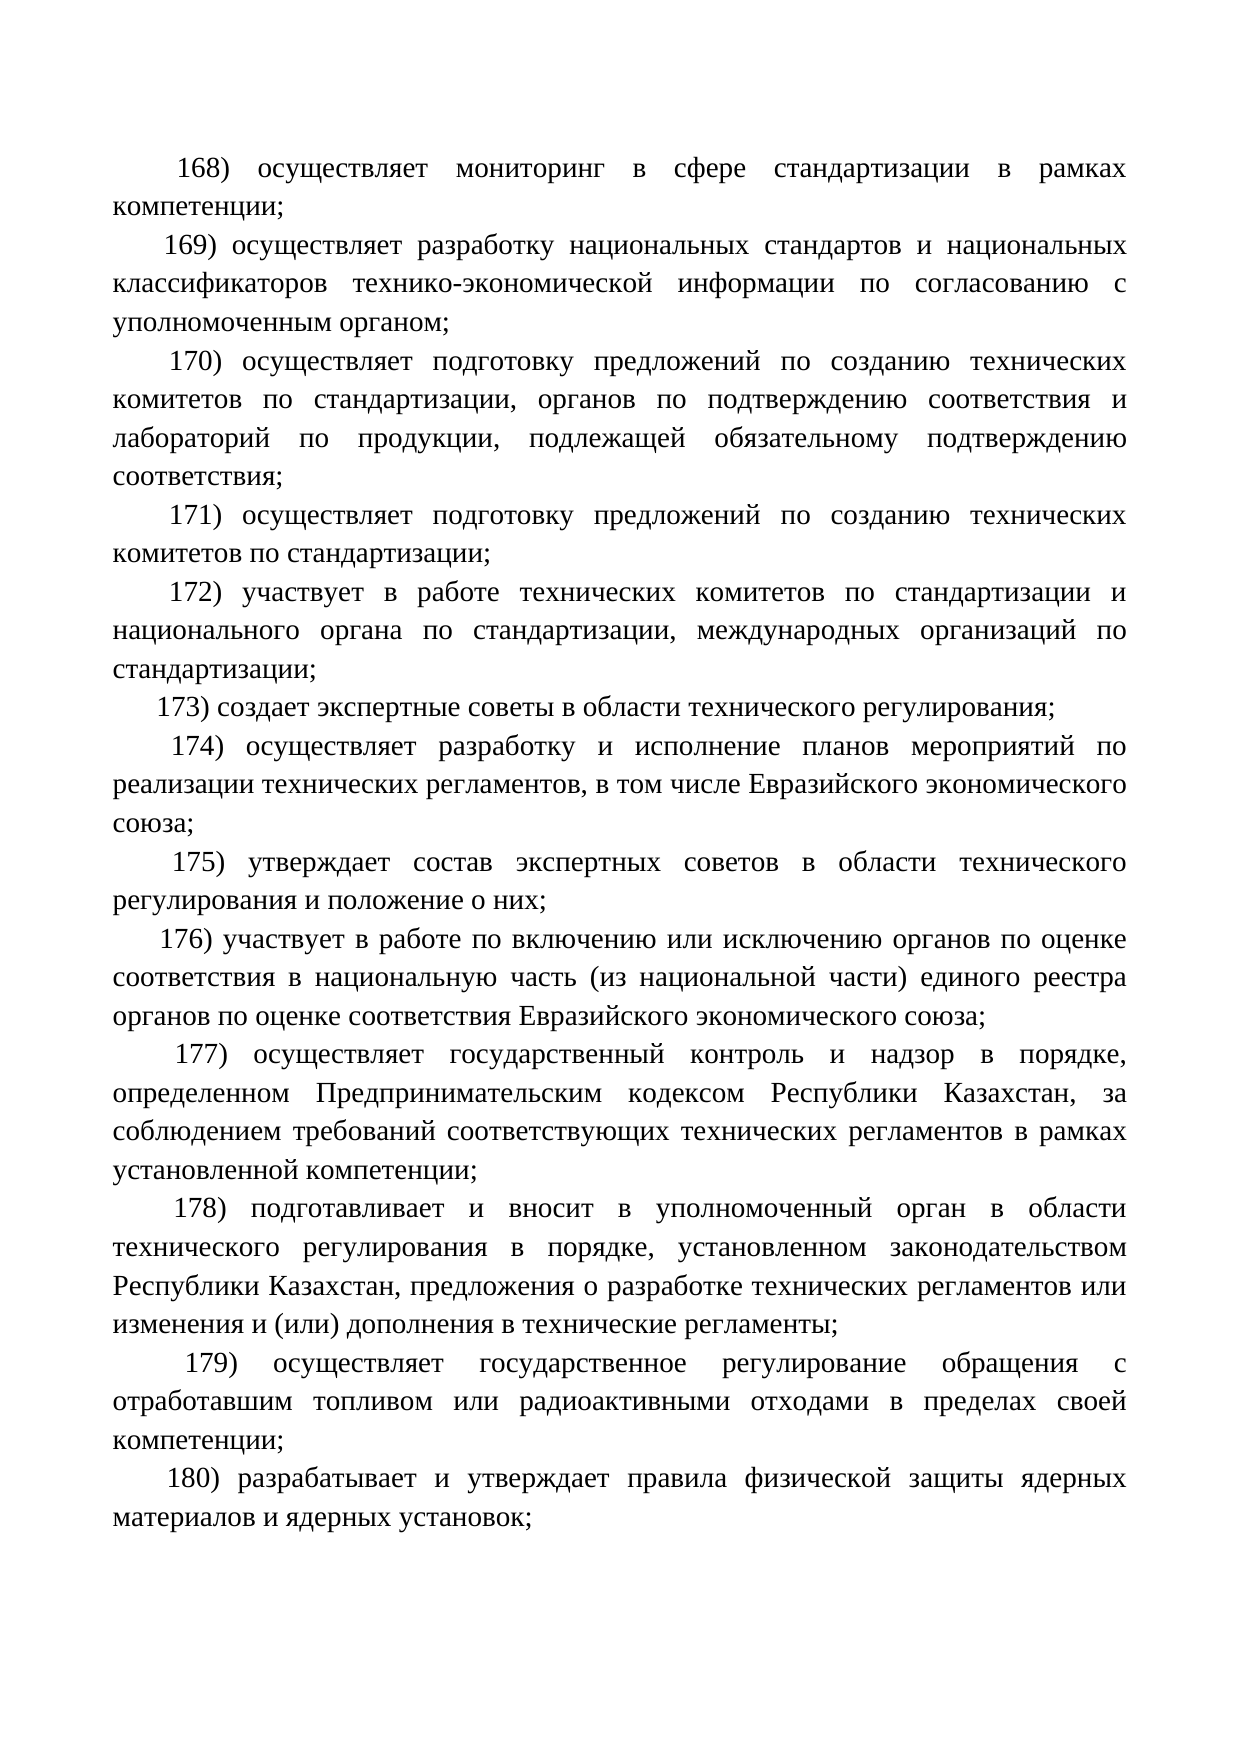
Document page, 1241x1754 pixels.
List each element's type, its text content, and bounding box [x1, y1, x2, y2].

text 179) осуществляет государственное регулирование обращения с отработавшим топливом или радиоактивными отходами в пределах своей компетенции; [112, 1345, 1128, 1455]
text 175) утверждает состав экспертных советов в области технического регулирования и положение о них; [112, 844, 1128, 916]
text 180) разрабатывает и утверждает правила физической защиты ядерных материалов и ядерных установок; [112, 1460, 1128, 1532]
text 168) осуществляет мониторинг в сфере стандартизации в рамках компетенции; [112, 150, 1128, 222]
text 176) участвует в работе по включению или исключению органов по оценке соответствия в национальную часть (из национальной части) единого реестра органов по оценке соответствия Евразийского экономического союза; [112, 921, 1128, 1031]
text 172) участвует в работе технических комитетов по стандартизации и национального органа по стандартизации, международных организаций по стандартизации; [112, 574, 1128, 684]
text 177) осуществляет государственный контроль и надзор в порядке, определенном Предпринимательским кодексом Республики Казахстан, за соблюдением требований соответствующих технических регламентов в рамках установленной компетенции; [112, 1036, 1128, 1186]
text 171) осуществляет подготовку предложений по созданию технических комитетов по стандартизации; [112, 497, 1128, 569]
text 173) создает экспертные советы в области технического регулирования; [112, 689, 1128, 723]
text 174) осуществляет разработку и исполнение планов мероприятий по реализации технических регламентов, в том числе Евразийского экономического союза; [112, 728, 1128, 839]
text 178) подготавливает и вносит в уполномоченный орган в области технического регулирования в порядке, установленном законодательством Республики Казахстан, предложения о разработке технических регламентов или изменения и (или) дополнения в технические регламенты; [112, 1191, 1128, 1340]
